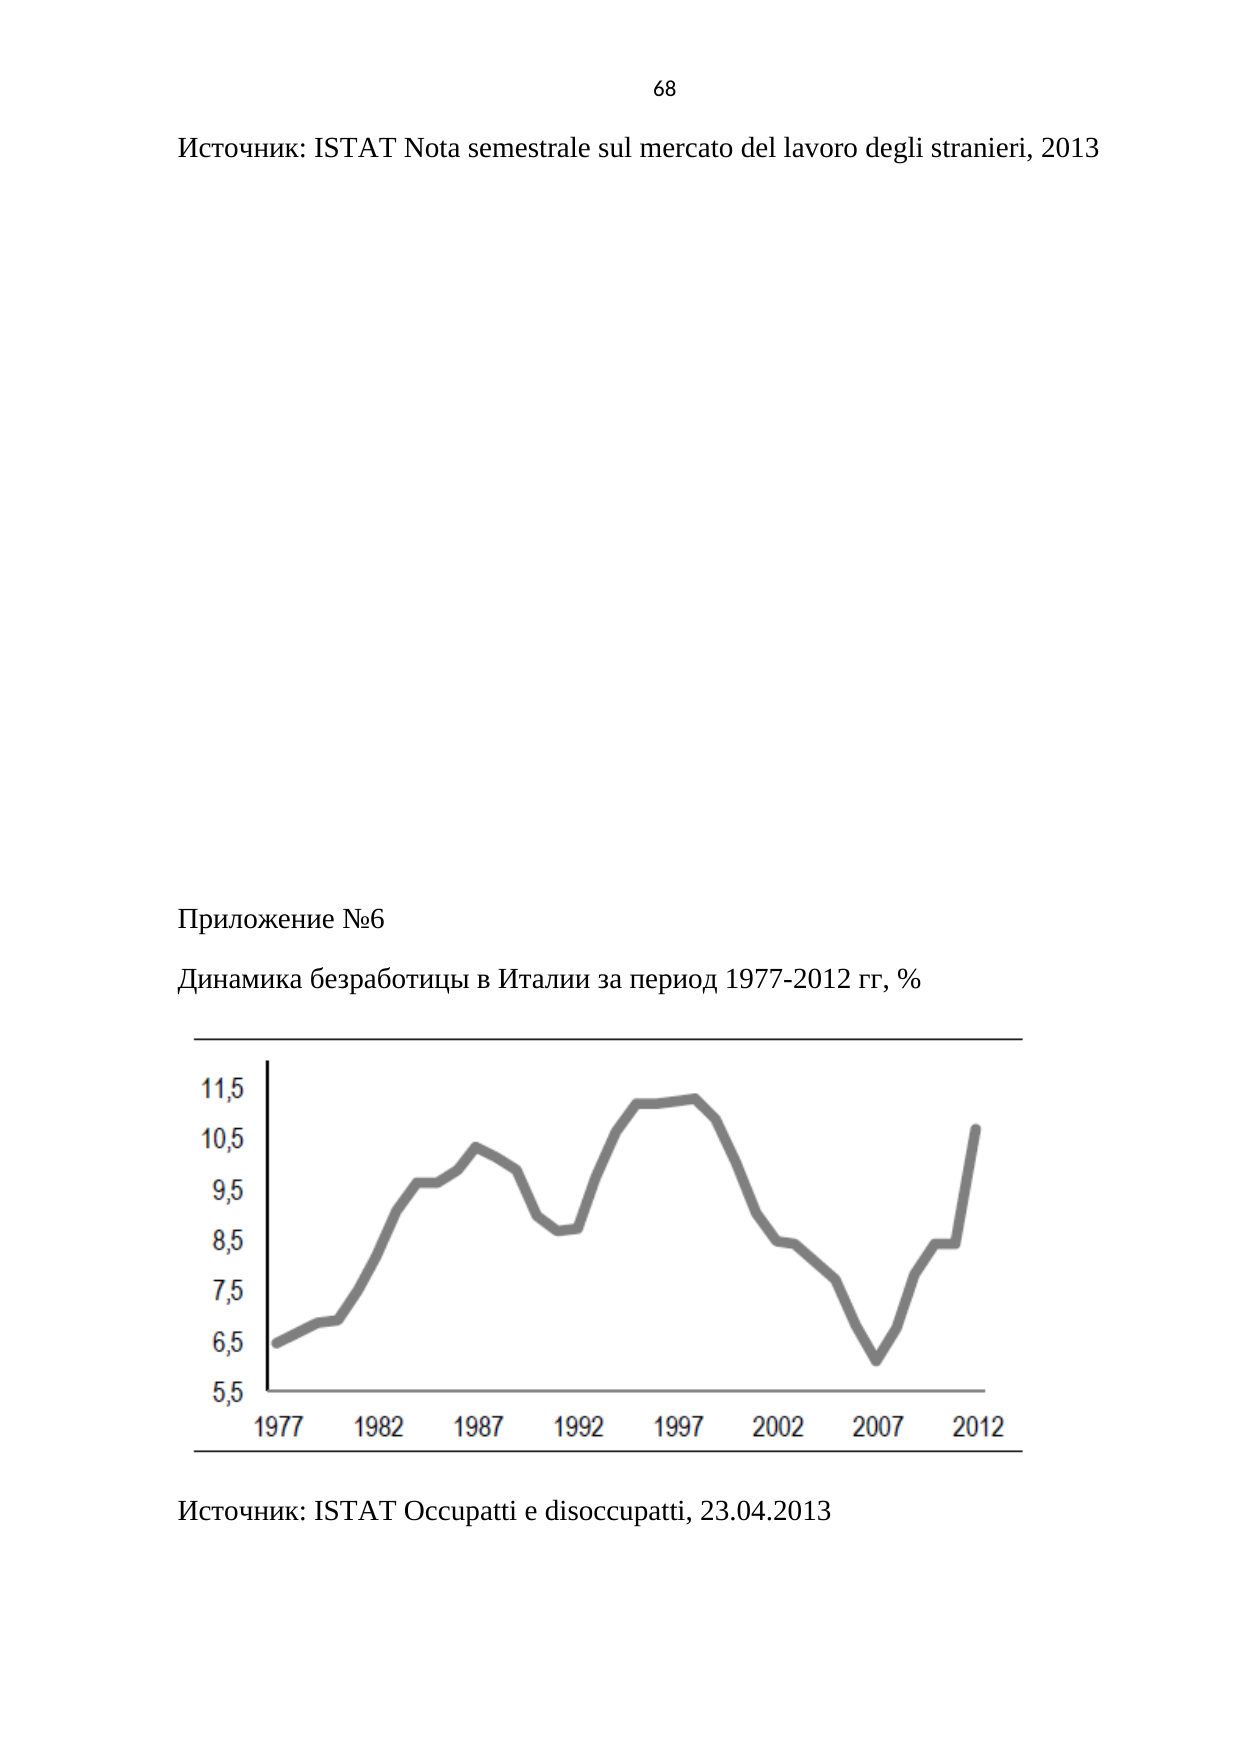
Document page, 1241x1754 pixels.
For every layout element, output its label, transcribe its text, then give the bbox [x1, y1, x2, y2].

text Приложение №6 [177, 902, 1152, 935]
text Источник: ISTAT Occupatti e disoccupatti, 23.04.2013 [177, 1493, 1152, 1526]
text Динамика безработицы в Италии за период 1977-2012 гг, % [177, 961, 1152, 994]
text Источник: ISTAT Nota semestrale sul mercato del lavoro degli stranieri, 2013 [177, 130, 1152, 163]
picture [177, 1020, 1048, 1468]
